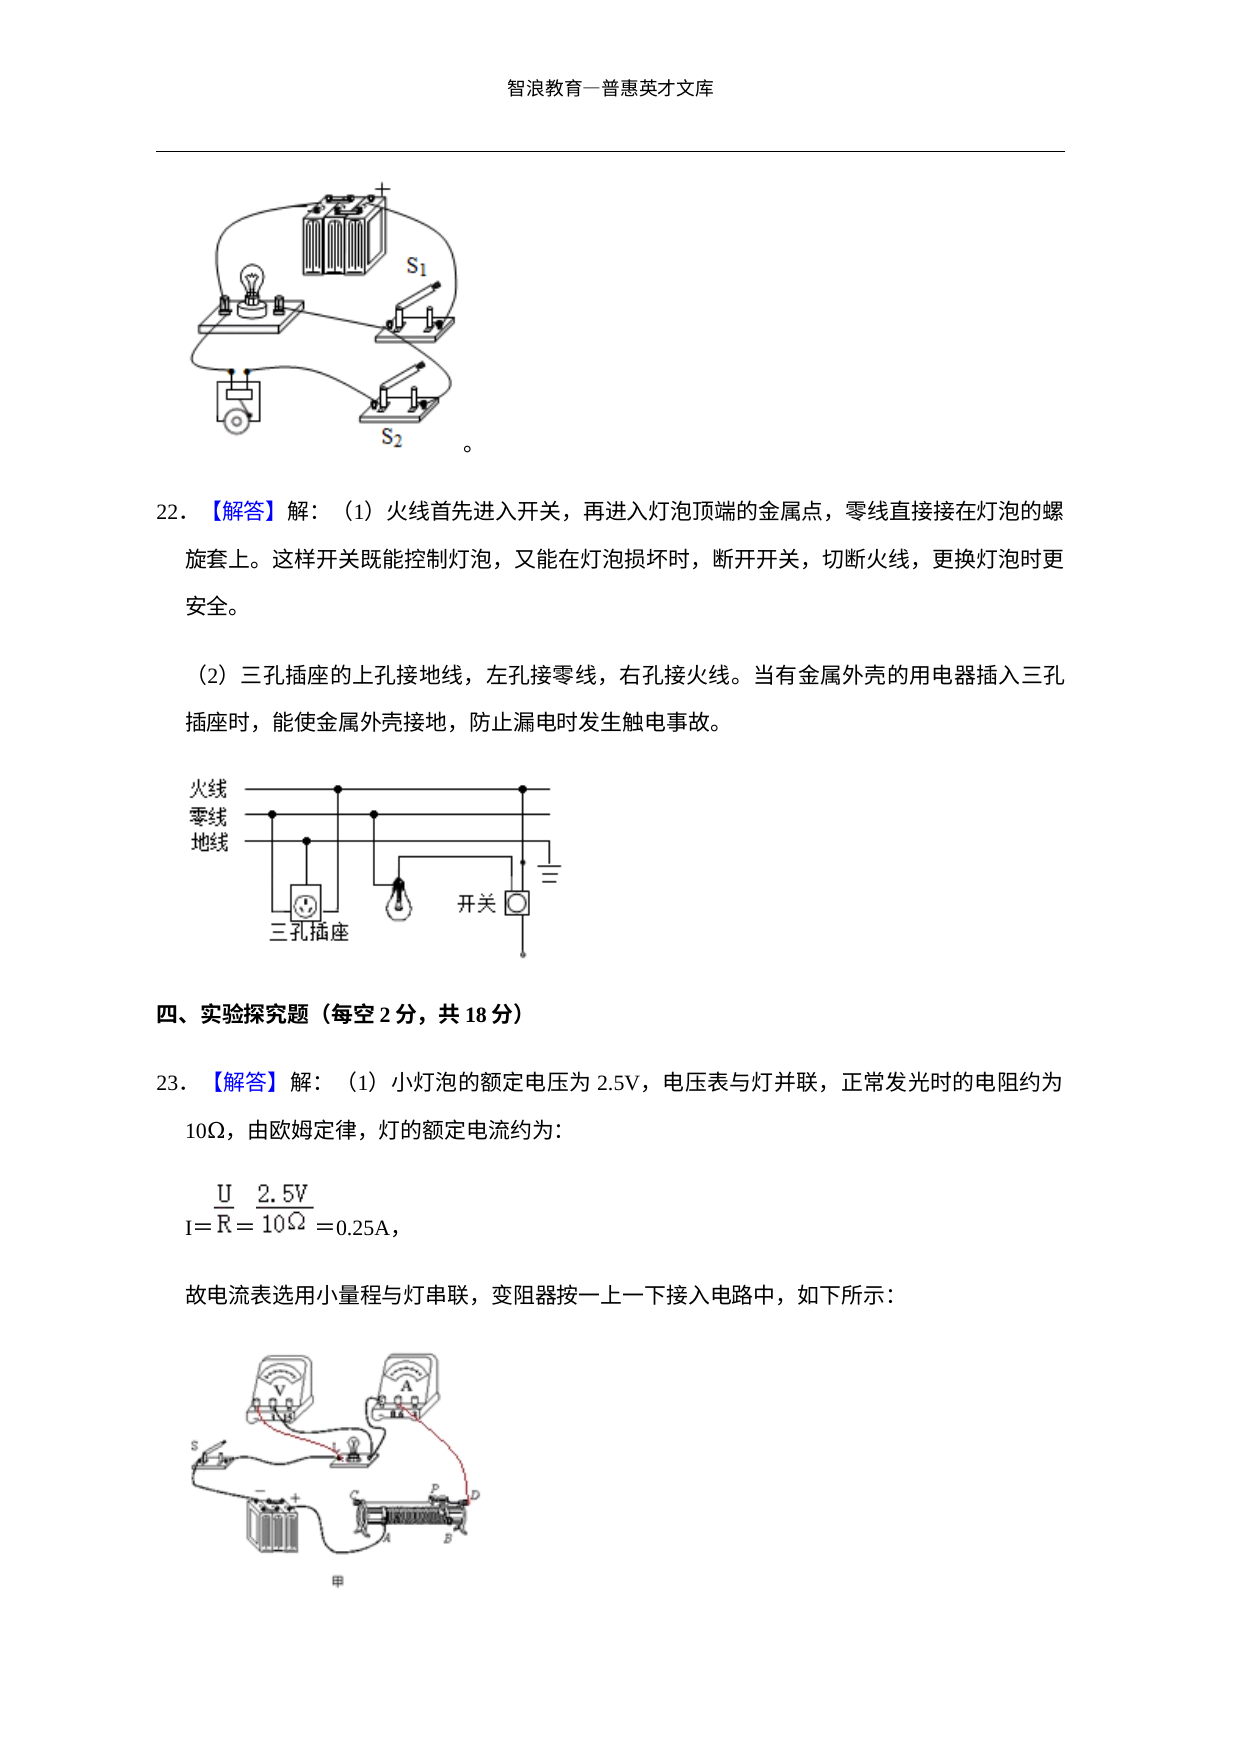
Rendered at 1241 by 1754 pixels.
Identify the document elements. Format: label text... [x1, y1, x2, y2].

text （2）三孔插座的上孔接地线，左孔接零线，右孔接火线。当有金属外壳的用电器插入三孔插座时，能使金属外壳接地，防止漏电时发生触电事故。 [185, 658, 1065, 737]
text 故电流表选用小量程与灯串联，变阻器按一上一下接入电路中，如下所示： [185, 1278, 1065, 1310]
text 22．【解答】解：（1）火线首先进入开关，再进入灯泡顶端的金属点，零线直接接在灯泡的螺旋套上。这样开关既能控制灯泡，又能在灯泡损坏时，断开开关，切断火线，更换灯泡时更安全。 [156, 494, 1065, 621]
picture [256, 1181, 314, 1236]
picture [184, 176, 463, 452]
picture [213, 1181, 235, 1236]
text I＝＝＝0.25A， [185, 1181, 1065, 1242]
text 四、实验探究题（每空2分，共18分） [156, 997, 1065, 1028]
text 23．【解答】解：（1）小灯泡的额定电压为2.5V，电压表与灯并联，正常发光时的电阻约为10Ω，由欧姆定律，灯的额定电流约为： [156, 1065, 1065, 1144]
picture [184, 773, 566, 963]
picture [184, 1346, 499, 1594]
